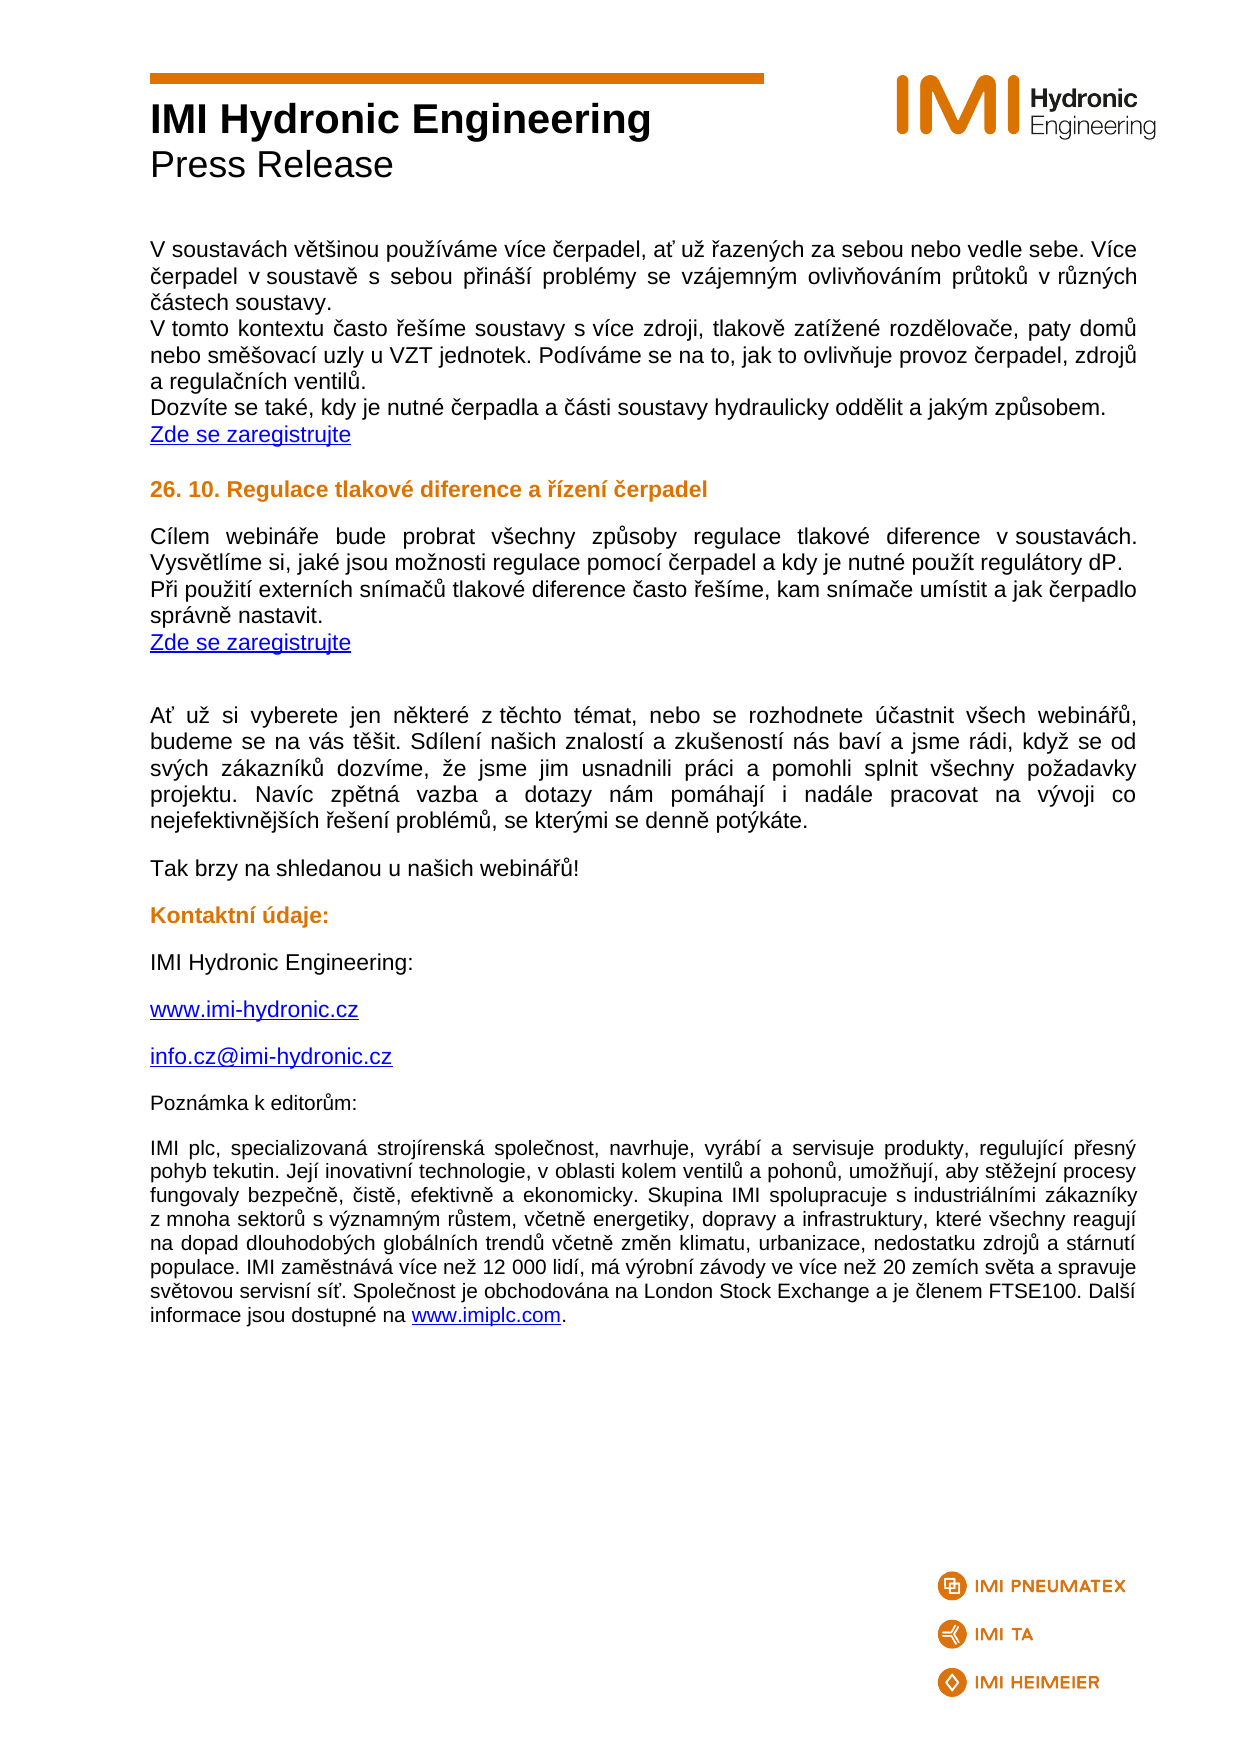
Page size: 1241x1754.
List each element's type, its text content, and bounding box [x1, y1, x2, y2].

text V tomto kontextu často řešíme soustavy s více zdroji, tlakově zatížené rozdělovače, paty domů nebo směšovací uzly u VZT jednotek. Podíváme se na to, jak to ovlivňuje provoz čerpadel, zdrojů a regulačních ventilů. [150, 315, 1137, 394]
text Zde se zaregistrujte [150, 421, 1137, 447]
text info.cz@imi-hydronic.cz [150, 1043, 1137, 1070]
subtitle Kontaktní údaje: [150, 902, 1137, 928]
text Cílem webináře bude probrat všechny způsoby regulace tlakové diference v soustavách. Vysvětlíme si, jaké jsou možnosti regulace pomocí čerpadel a kdy je nutné použít regulátory dP. [150, 523, 1137, 576]
text V soustavách většinou používáme více čerpadel, ať už řazených za sebou nebo vedle sebe. Více čerpadel v soustavě s sebou přináší problémy se vzájemným ovlivňováním průtoků v různých částech soustavy. [150, 236, 1137, 315]
text Tak brzy na shledanou u našich webinářů! [150, 854, 1137, 881]
text Dozvíte se také, kdy je nutné čerpadla a části soustavy hydraulicky oddělit a jakým způsobem. [150, 394, 1137, 421]
text Zde se zaregistrujte [150, 628, 1137, 655]
subtitle 26. 10. Regulace tlakové diference a řízení čerpadel [150, 476, 1137, 502]
text IMI plc, specializovaná strojírenská společnost, navrhuje, vyrábí a servisuje produkty, regulující přesný pohyb tekutin. Její inovativní technologie, v oblasti kolem ventilů a pohonů, umožňují, aby stěžejní procesy fungovaly bezpečně, čistě, efektivně a ekonomicky. Skupina IMI spolupracuje s industriálními zákazníky z mnoha sektorů s významným růstem, včetně energetiky, dopravy a infrastruktury, které všechny reagují na dopad dlouhodobých globálních trendů včetně změn klimatu, urbanizace, nedostatku zdrojů a stárnutí populace. IMI zaměstnává více než 12 000 lidí, má výrobní závody ve více než 20 zemích světa a spravuje světovou servisní síť. Společnost je obchodována na London Stock Exchange a je členem FTSE100. Další informace jsou dostupné na www.imiplc.com. [150, 1135, 1137, 1327]
text Ať už si vyberete jen některé z těchto témat, nebo se rozhodnete účastnit všech webinářů, budeme se na vás těšit. Sdílení našich znalostí a zkušeností nás baví a jsme rádi, když se od svých zákazníků dozvíme, že jsme jim usnadnili práci a pomohli splnit všechny požadavky projektu. Navíc zpětná vazba a dotazy nám pomáhají i nadále pracovat na vývoji co nejefektivnějších řešení problémů, se kterými se denně potýkáte. [150, 702, 1137, 834]
picture [875, 53, 1177, 156]
text www.imi-hydronic.cz [150, 996, 1137, 1022]
text Při použití externích snímačů tlakové diference často řešíme, kam snímače umístit a jak čerpadlo správně nastavit. [150, 576, 1137, 628]
text IMI Hydronic Engineering: [150, 949, 1137, 975]
text Poznámka k editorům: [150, 1091, 1137, 1114]
picture [897, 1480, 1206, 1754]
picture [150, 73, 764, 84]
